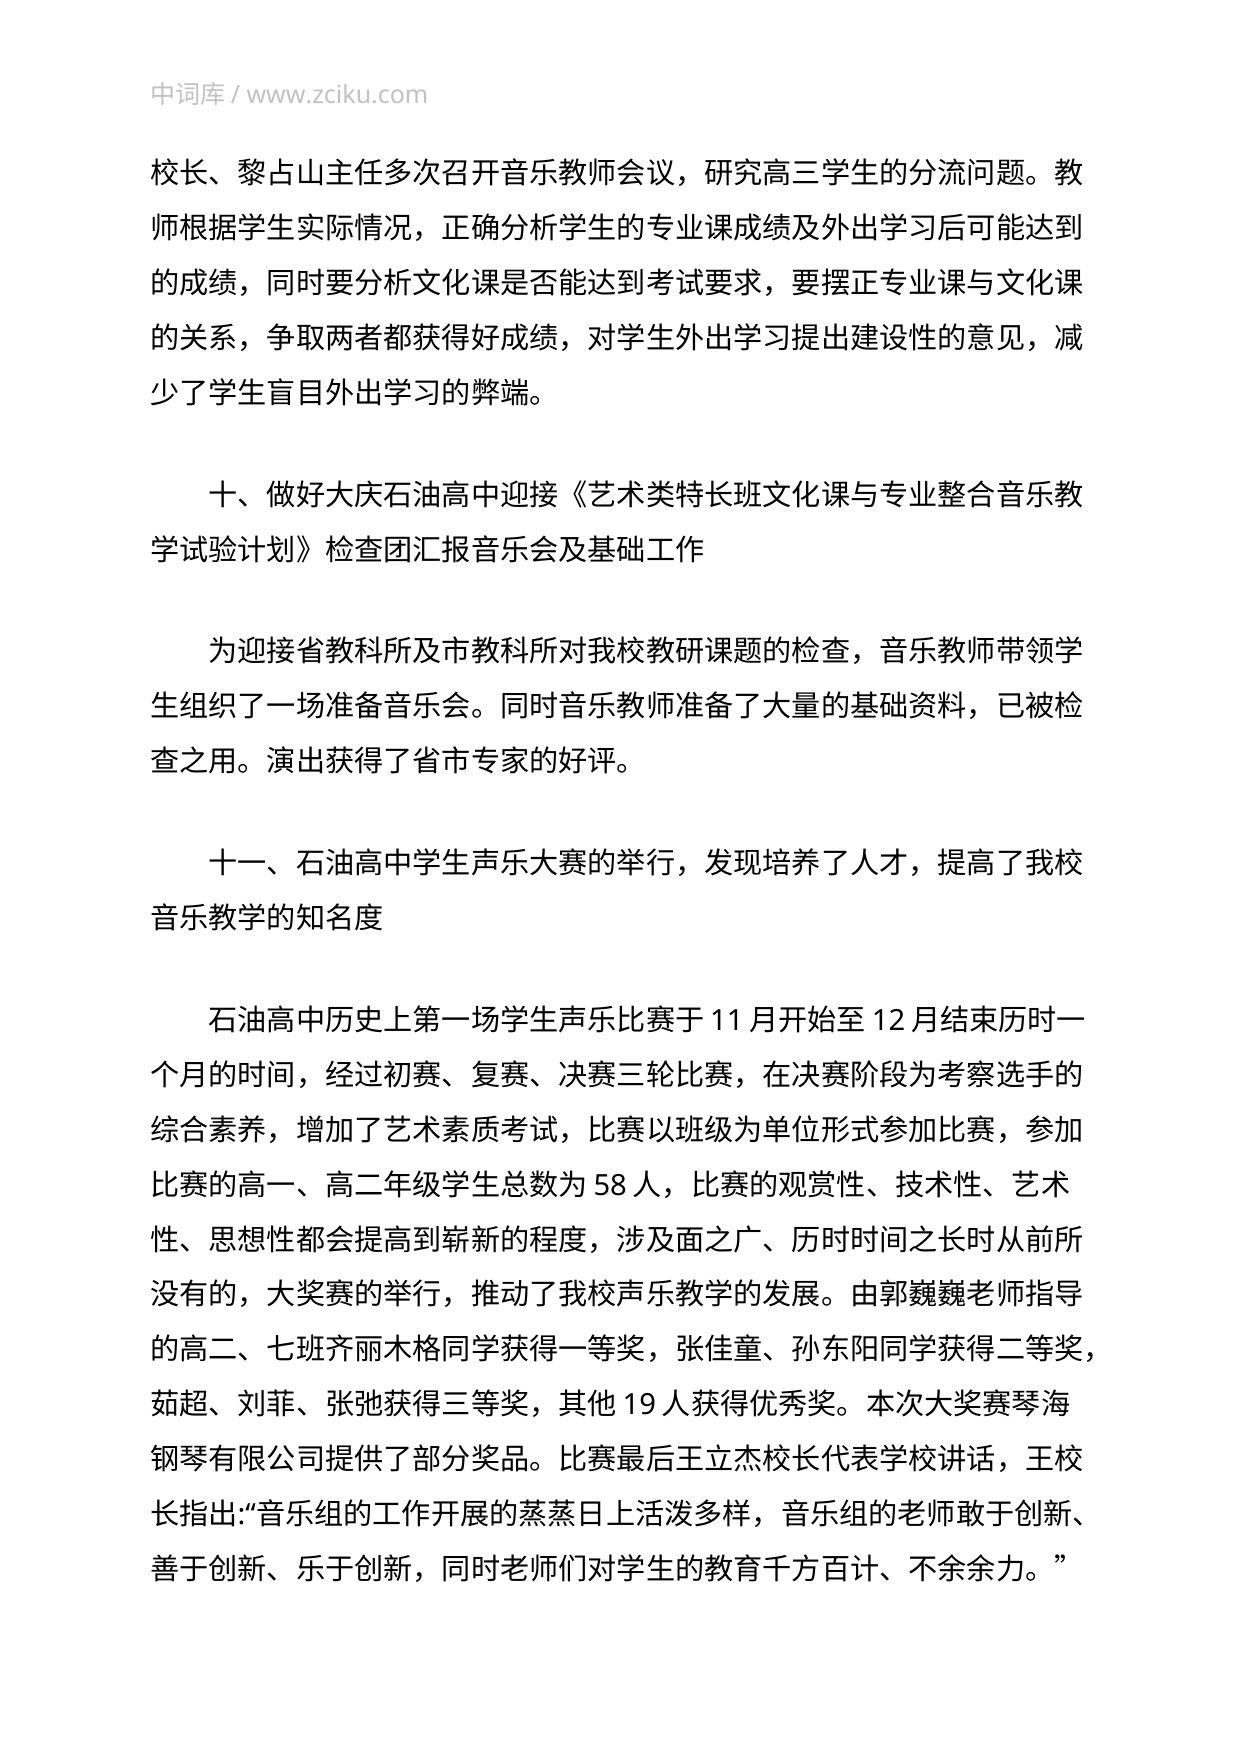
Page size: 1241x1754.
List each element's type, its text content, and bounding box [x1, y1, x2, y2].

text 十一、石油高中学生声乐大赛的举行，发现培养了人才，提高了我校音乐教学的知名度 [150, 839, 1090, 937]
text 为迎接省教科所及市教科所对我校教研课题的检查，音乐教师带领学生组织了一场准备音乐会。同时音乐教师准备了大量的基础资料，已被检查之用。演出获得了省市专家的好评。 [150, 628, 1090, 780]
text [150, 996, 1090, 1588]
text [150, 150, 1090, 412]
text 十、做好大庆石油高中迎接《艺术类特长班文化课与专业整合音乐教学试验计划》检查团汇报音乐会及基础工作 [150, 471, 1090, 568]
